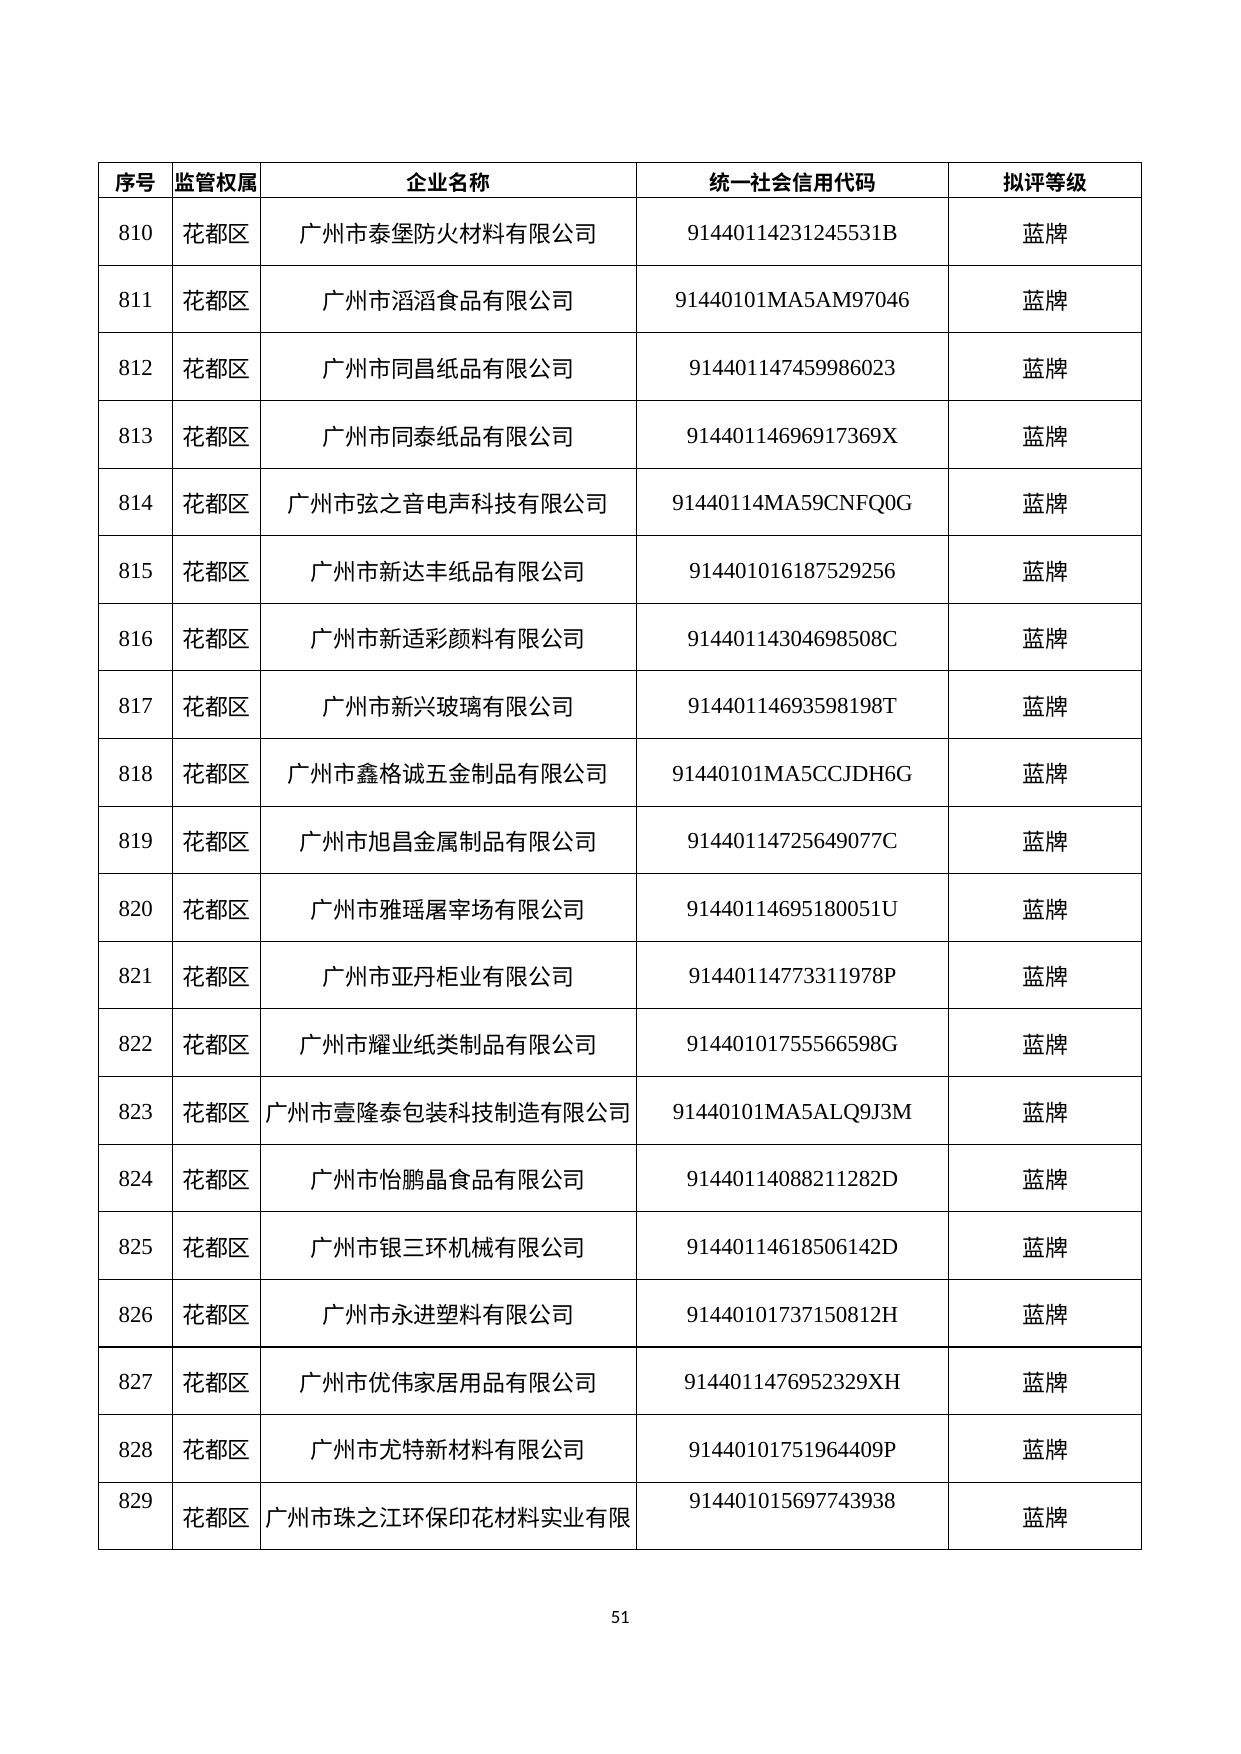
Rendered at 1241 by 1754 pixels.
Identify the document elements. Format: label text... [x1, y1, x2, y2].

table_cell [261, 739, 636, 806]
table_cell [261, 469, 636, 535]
table_header 企业名称 [261, 163, 636, 197]
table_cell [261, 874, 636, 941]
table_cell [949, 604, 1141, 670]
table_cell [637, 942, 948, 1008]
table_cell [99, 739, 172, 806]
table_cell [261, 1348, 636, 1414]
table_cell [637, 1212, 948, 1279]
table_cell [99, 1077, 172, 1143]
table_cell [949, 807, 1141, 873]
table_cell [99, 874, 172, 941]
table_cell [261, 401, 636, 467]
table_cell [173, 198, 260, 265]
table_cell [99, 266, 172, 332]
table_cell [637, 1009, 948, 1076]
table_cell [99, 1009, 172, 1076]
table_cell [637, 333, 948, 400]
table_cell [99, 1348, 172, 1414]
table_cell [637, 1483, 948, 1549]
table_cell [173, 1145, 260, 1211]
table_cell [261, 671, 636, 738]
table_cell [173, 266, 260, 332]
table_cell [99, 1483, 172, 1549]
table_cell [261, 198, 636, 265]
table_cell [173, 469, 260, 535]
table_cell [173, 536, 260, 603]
table_header 监管权属 [173, 163, 260, 197]
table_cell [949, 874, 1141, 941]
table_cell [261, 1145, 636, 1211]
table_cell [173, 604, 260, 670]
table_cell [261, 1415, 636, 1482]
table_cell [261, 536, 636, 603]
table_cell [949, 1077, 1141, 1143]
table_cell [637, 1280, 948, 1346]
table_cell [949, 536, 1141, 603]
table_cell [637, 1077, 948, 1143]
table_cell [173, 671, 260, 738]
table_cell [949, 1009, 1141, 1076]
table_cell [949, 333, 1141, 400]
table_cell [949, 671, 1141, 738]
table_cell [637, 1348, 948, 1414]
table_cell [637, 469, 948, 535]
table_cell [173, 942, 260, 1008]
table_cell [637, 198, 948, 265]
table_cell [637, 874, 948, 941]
table_header 序号 [99, 163, 172, 197]
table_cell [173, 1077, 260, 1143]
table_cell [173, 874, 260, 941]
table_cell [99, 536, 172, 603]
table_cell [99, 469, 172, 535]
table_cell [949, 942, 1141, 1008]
table_header 统一社会信用代码 [637, 163, 948, 197]
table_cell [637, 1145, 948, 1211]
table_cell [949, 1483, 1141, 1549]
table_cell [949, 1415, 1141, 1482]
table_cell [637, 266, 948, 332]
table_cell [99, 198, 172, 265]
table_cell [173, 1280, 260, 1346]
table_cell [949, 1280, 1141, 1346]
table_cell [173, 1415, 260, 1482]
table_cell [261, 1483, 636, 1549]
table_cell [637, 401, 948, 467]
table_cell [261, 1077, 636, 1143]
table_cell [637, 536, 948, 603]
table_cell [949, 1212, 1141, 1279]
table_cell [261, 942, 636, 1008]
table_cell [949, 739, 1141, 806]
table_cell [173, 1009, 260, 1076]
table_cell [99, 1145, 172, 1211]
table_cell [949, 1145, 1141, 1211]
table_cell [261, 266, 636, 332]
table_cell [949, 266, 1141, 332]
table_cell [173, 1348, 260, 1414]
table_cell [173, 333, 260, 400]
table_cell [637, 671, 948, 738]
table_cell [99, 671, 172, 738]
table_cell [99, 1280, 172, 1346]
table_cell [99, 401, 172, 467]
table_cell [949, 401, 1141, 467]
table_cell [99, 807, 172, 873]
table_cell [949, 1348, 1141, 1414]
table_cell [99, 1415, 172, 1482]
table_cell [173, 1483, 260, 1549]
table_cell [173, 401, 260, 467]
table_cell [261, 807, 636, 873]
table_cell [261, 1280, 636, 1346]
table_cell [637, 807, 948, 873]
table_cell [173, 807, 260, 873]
table_header 拟评等级 [949, 163, 1141, 197]
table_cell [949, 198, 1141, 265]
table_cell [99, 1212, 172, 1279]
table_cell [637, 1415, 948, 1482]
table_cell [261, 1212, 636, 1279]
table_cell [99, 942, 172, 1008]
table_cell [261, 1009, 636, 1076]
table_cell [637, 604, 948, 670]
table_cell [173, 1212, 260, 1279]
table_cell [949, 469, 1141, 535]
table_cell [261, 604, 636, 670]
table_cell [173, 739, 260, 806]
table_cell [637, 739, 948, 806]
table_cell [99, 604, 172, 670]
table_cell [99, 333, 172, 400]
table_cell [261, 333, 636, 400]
